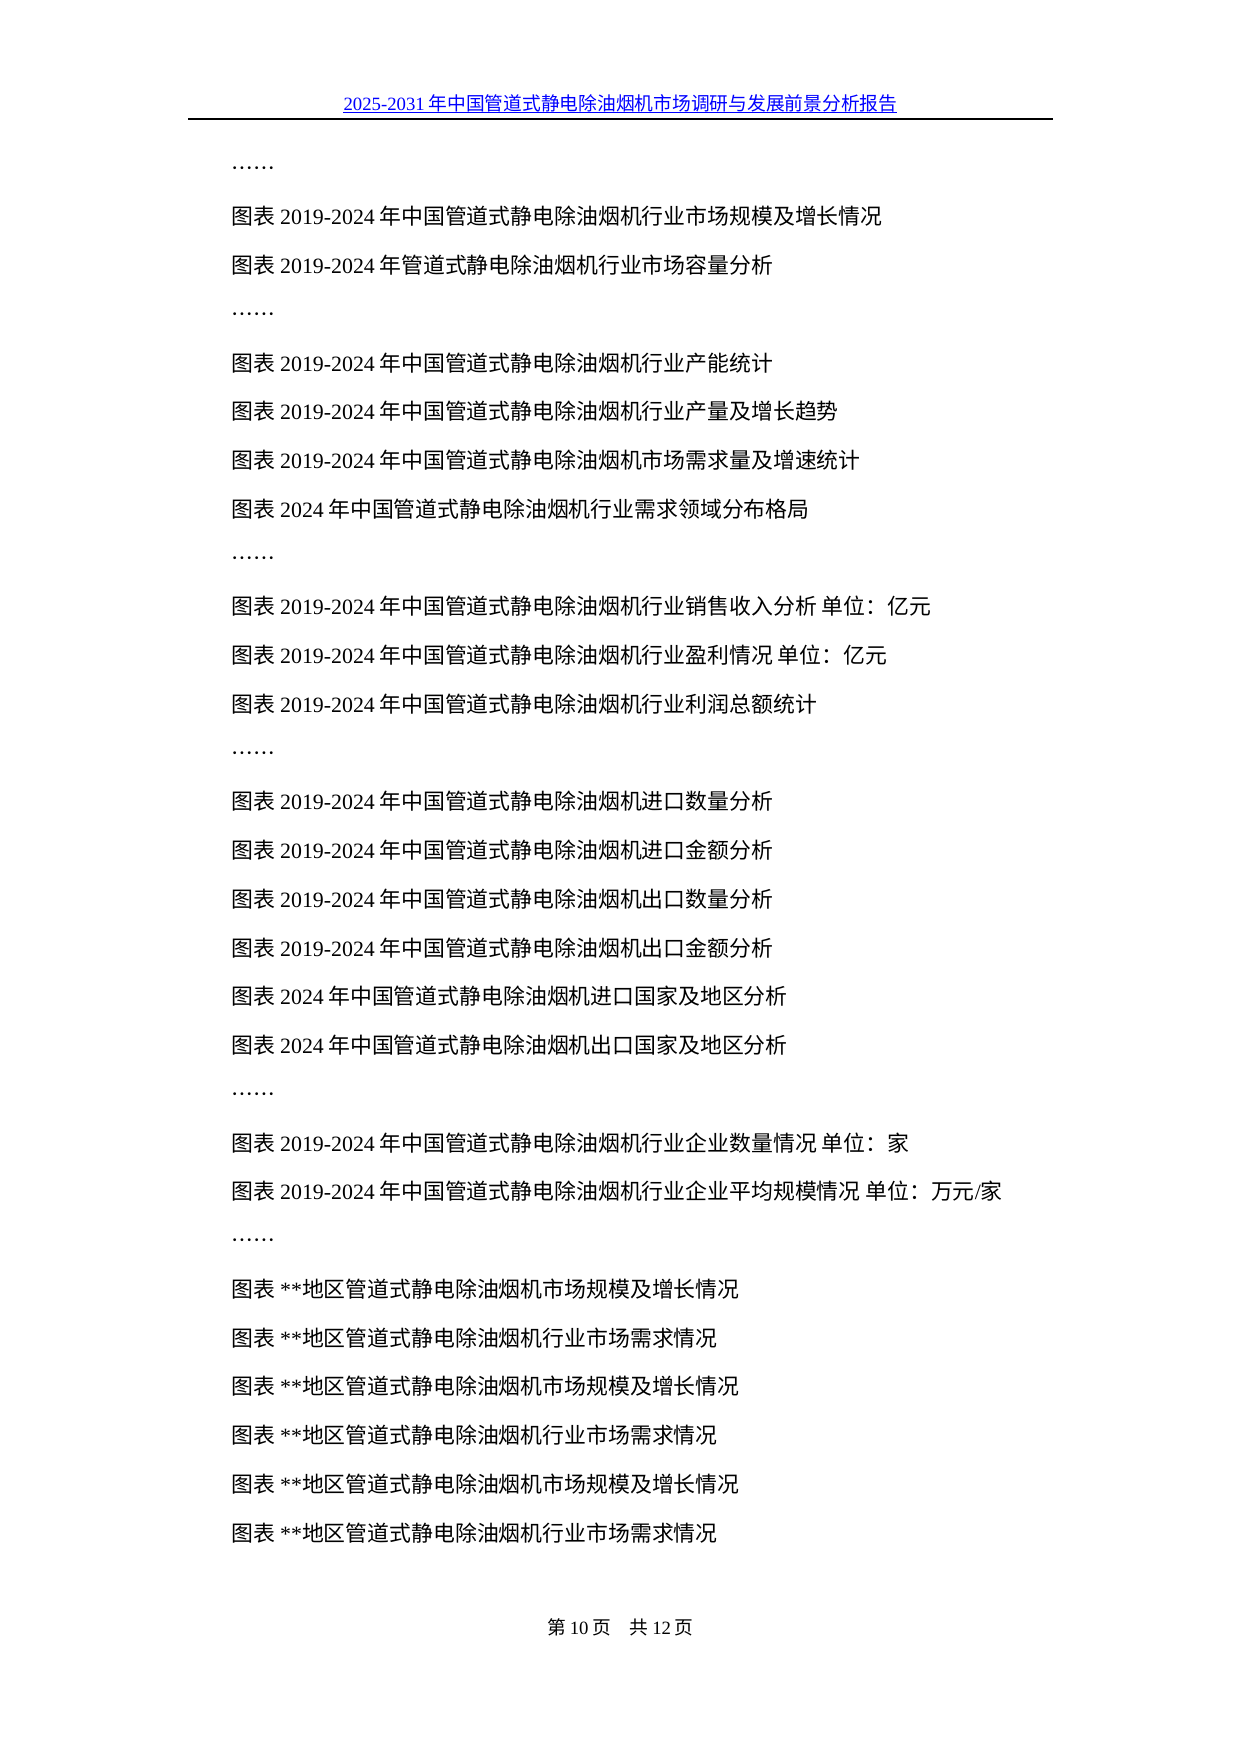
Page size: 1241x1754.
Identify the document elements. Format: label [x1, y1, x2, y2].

text [187, 150, 1053, 1548]
